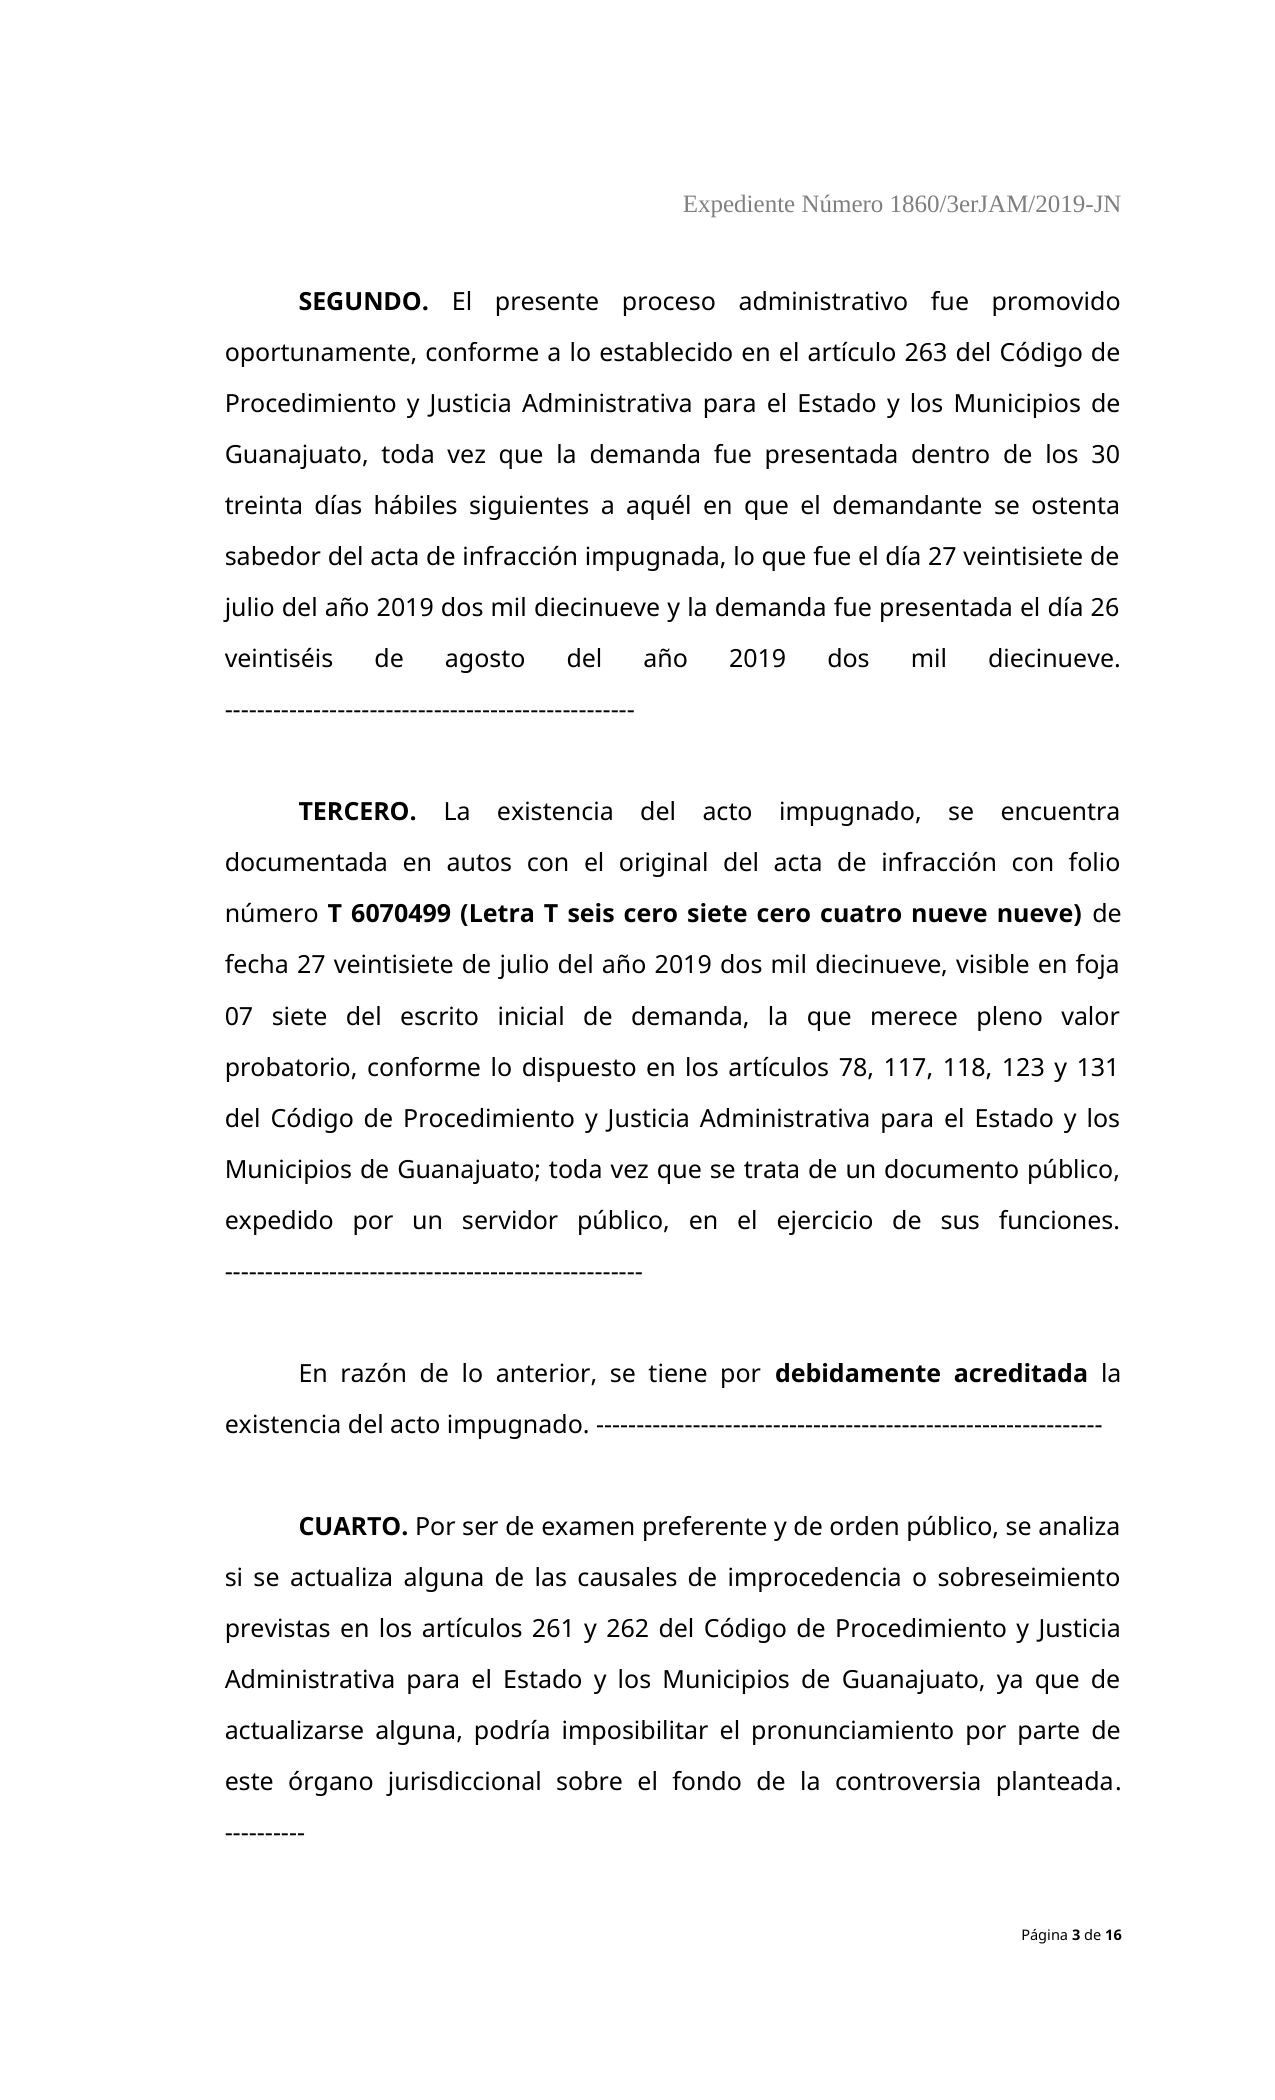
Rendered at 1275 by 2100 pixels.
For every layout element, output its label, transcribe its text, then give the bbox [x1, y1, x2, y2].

text TERCERO. La existencia del acto impugnado, se encuentra documentada en autos con el original del acta de infracción con folio número T 6070499 (Letra T seis cero siete cero cuatro nueve nueve) de fecha 27 veintisiete de julio del año 2019 dos mil diecinueve, visible en foja 07 siete del escrito inicial de demanda, la que merece pleno valor probatorio, conforme lo dispuesto en los artículos 78, 117, 118, 123 y 131 del Código de Procedimiento y Justicia Administrativa para el Estado y los Municipios de Guanajuato; toda vez que se trata de un documento público, expedido por un servidor público, en el ejercicio de sus funciones. ---------------------------------------------------- [224, 794, 1121, 1287]
text CUARTO. Por ser de examen preferente y de orden público, se analiza si se actualiza alguna de las causales de improcedencia o sobreseimiento previstas en los artículos 261 y 262 del Código de Procedimiento y Justicia Administrativa para el Estado y los Municipios de Guanajuato, ya que de actualizarse alguna, podría imposibilitar el pronunciamiento por parte de este órgano jurisdiccional sobre el fondo de la controversia planteada. ---------- [224, 1508, 1121, 1849]
text En razón de lo anterior, se tiene por debidamente acreditada la existencia del acto impugnado. --------------------------------------------------------------- [224, 1355, 1121, 1441]
text SEGUNDO. El presente proceso administrativo fue promovido oportunamente, conforme a lo establecido en el artículo 263 del Código de Procedimiento y Justicia Administrativa para el Estado y los Municipios de Guanajuato, toda vez que la demanda fue presentada dentro de los 30 treinta días hábiles siguientes a aquél en que el demandante se ostenta sabedor del acta de infracción impugnada, lo que fue el día 27 veintisiete de julio del año 2019 dos mil diecinueve y la demanda fue presentada el día 26 veintiséis de agosto del año 2019 dos mil diecinueve. --------------------------------------------------- [224, 283, 1121, 726]
